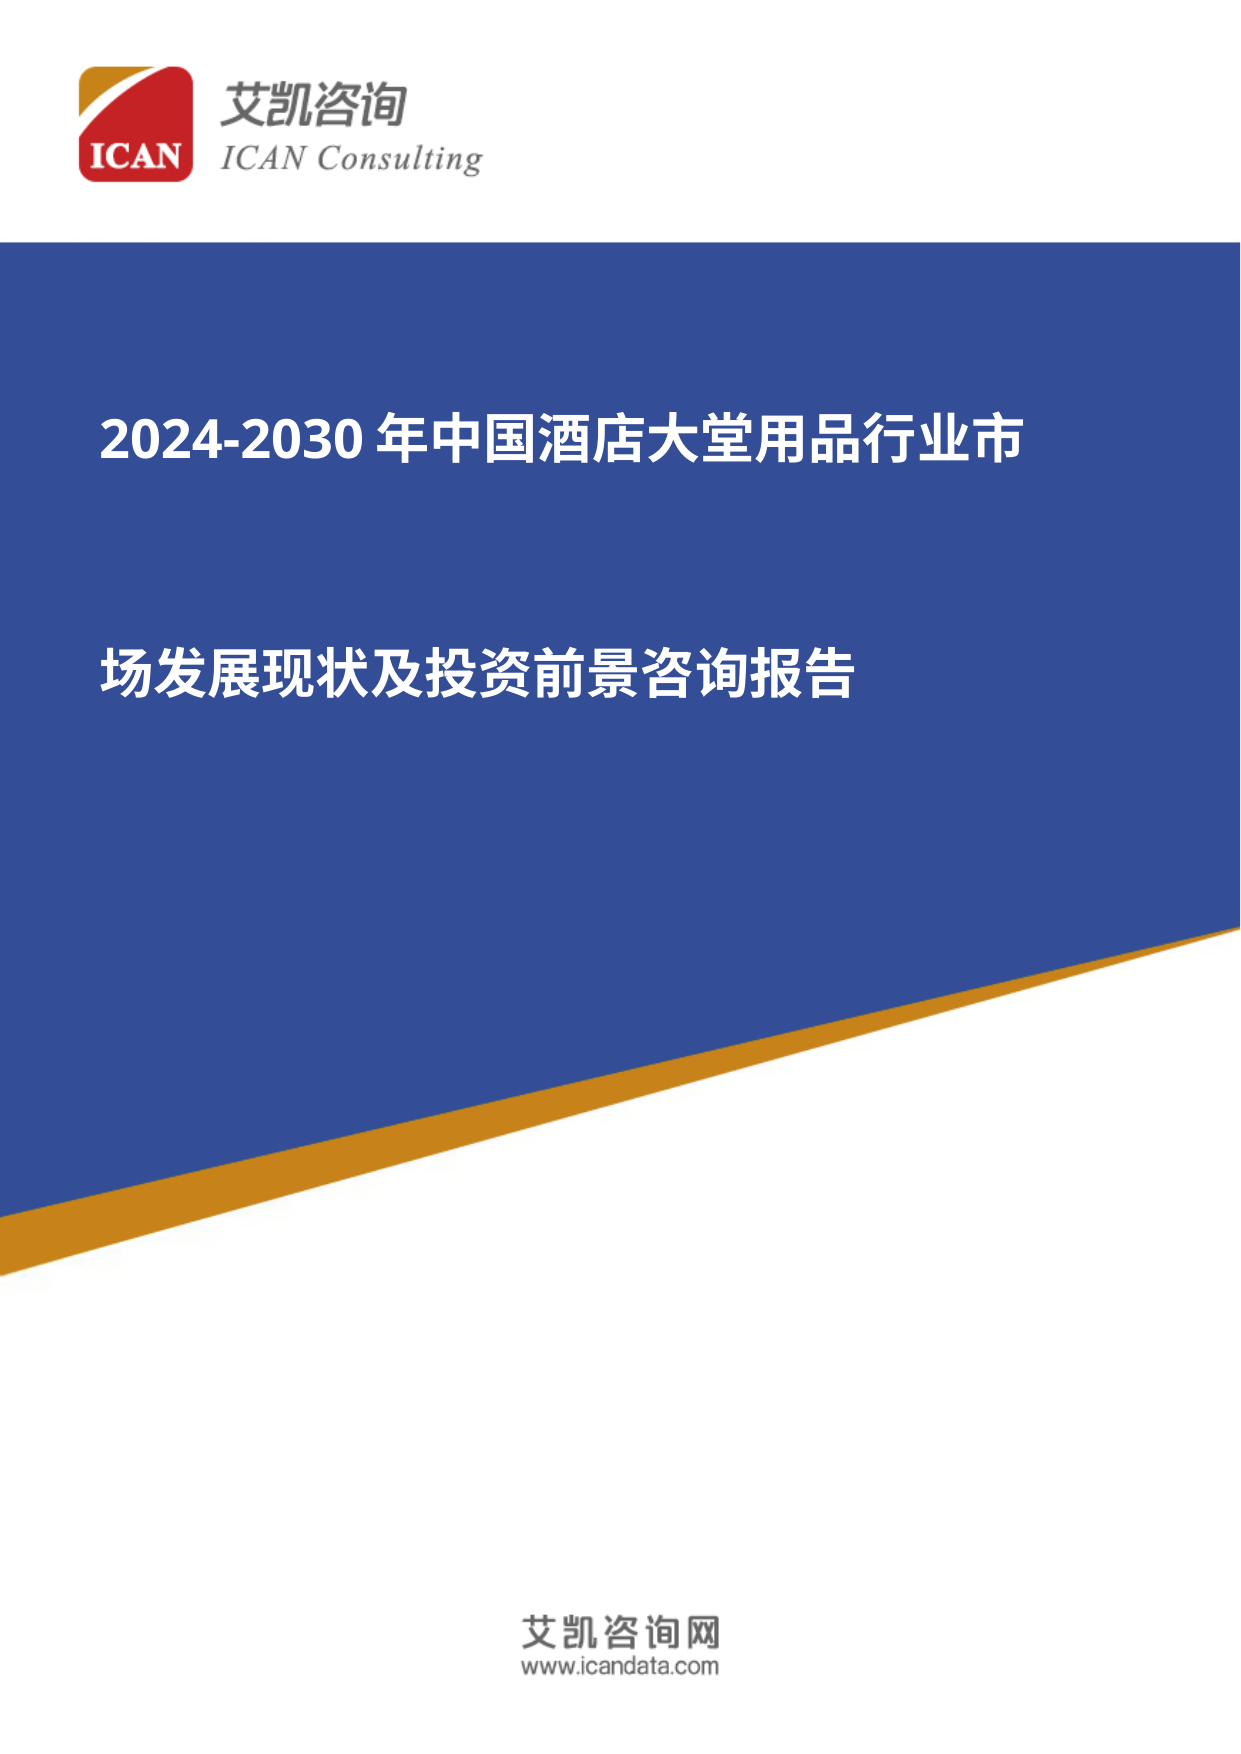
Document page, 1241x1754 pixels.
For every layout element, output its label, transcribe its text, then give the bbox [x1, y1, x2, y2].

picture [0, 5, 1241, 1754]
subtitle 2024-2030年中国酒店大堂用品行业市场发展现状及投资前景咨询报告 [99, 386, 1053, 718]
